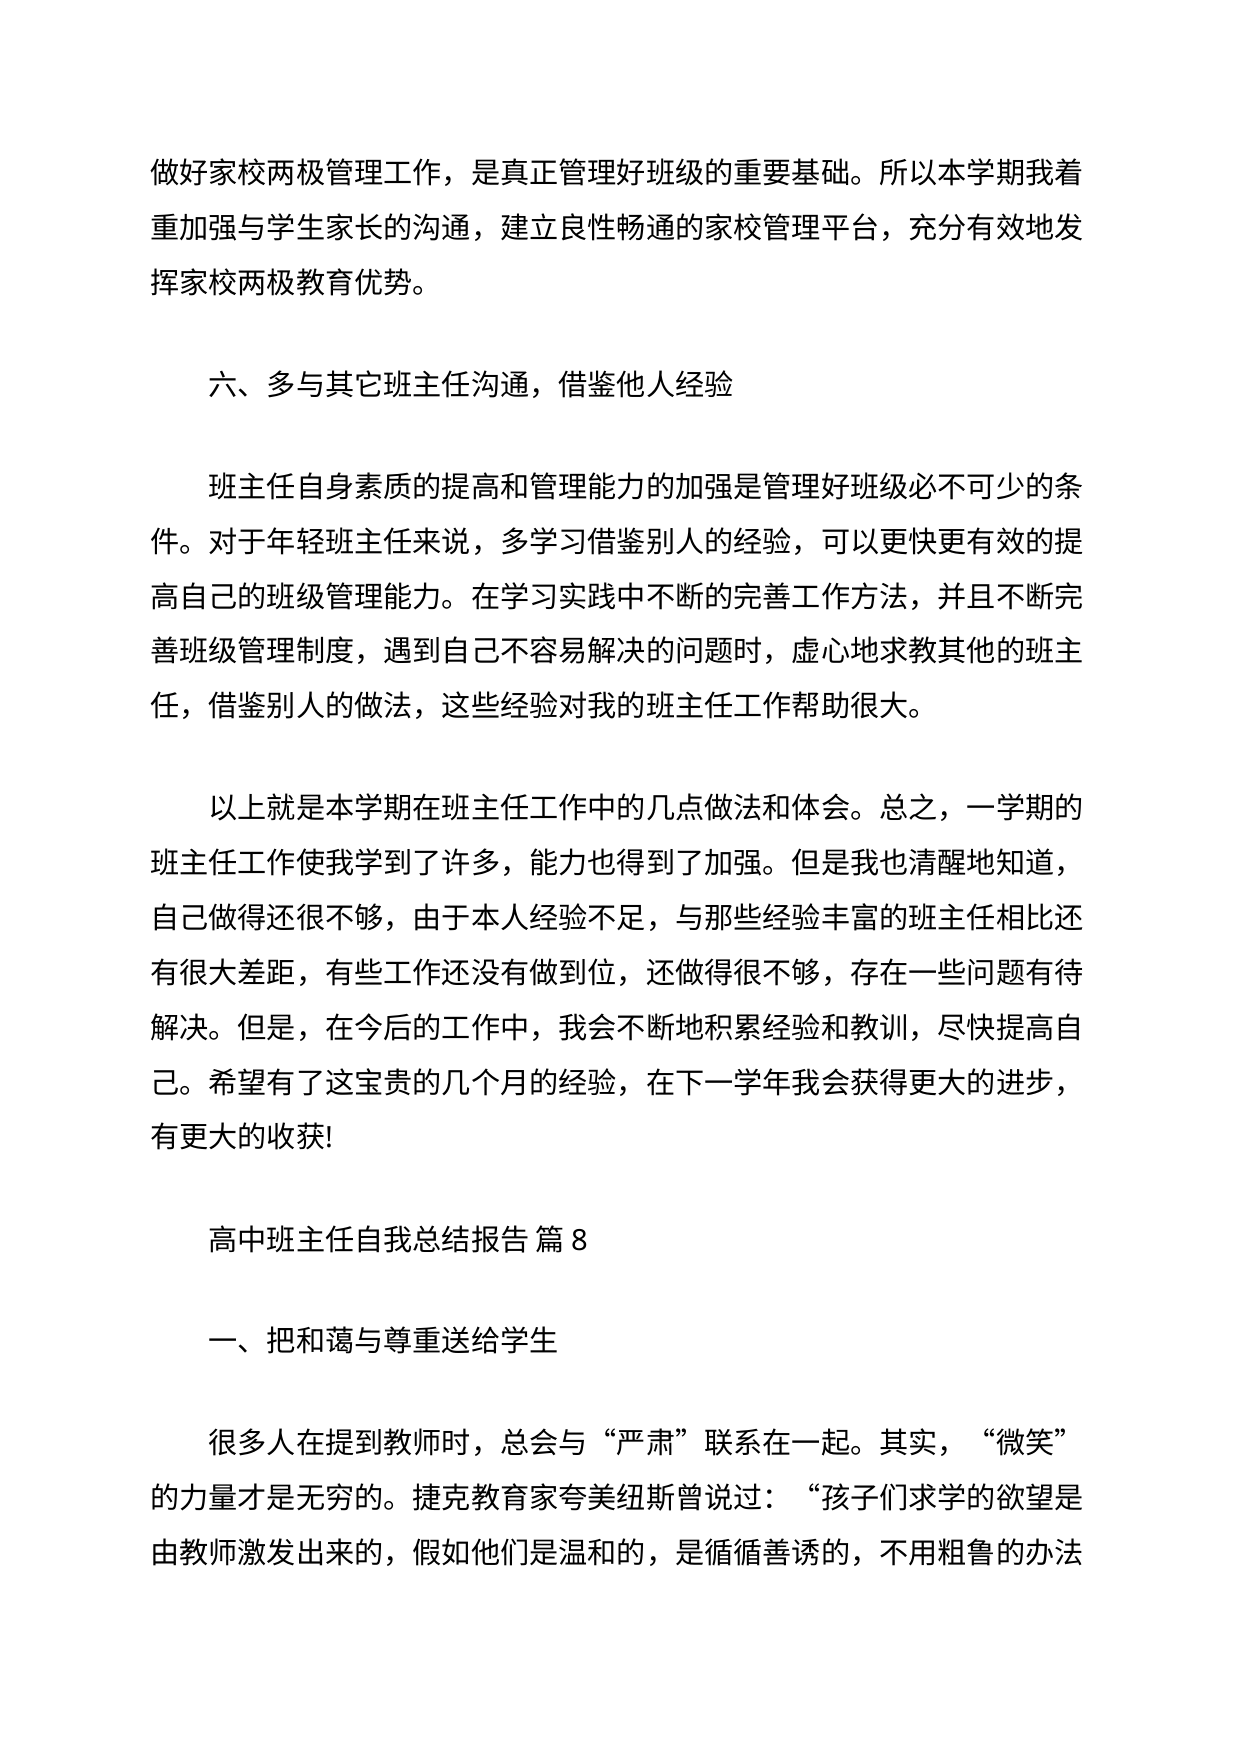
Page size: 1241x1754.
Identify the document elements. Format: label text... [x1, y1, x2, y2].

text 六、多与其它班主任沟通，借鉴他人经验 [150, 362, 1090, 404]
text 以上就是本学期在班主任工作中的几点做法和体会。总之，一学期的班主任工作使我学到了许多，能力也得到了加强。但是我也清醒地知道，自己做得还很不够，由于本人经验不足，与那些经验丰富的班主任相比还有很大差距，有些工作还没有做到位，还做得很不够，存在一些问题有待解决。但是，在今后的工作中，我会不断地积累经验和教训，尽快提高自己。希望有了这宝贵的几个月的经验，在下一学年我会获得更大的进步，有更大的收获! [150, 785, 1090, 1156]
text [150, 150, 1090, 302]
text 高中班主任自我总结报告 篇8 [150, 1216, 1090, 1258]
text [150, 1420, 1090, 1572]
text 班主任自身素质的提高和管理能力的加强是管理好班级必不可少的条件。对于年轻班主任来说，多学习借鉴别人的经验，可以更快更有效的提高自己的班级管理能力。在学习实践中不断的完善工作方法，并且不断完善班级管理制度，遇到自己不容易解决的问题时，虚心地求教其他的班主任，借鉴别人的做法，这些经验对我的班主任工作帮助很大。 [150, 463, 1090, 725]
text 一、把和蔼与尊重送给学生 [150, 1318, 1090, 1360]
